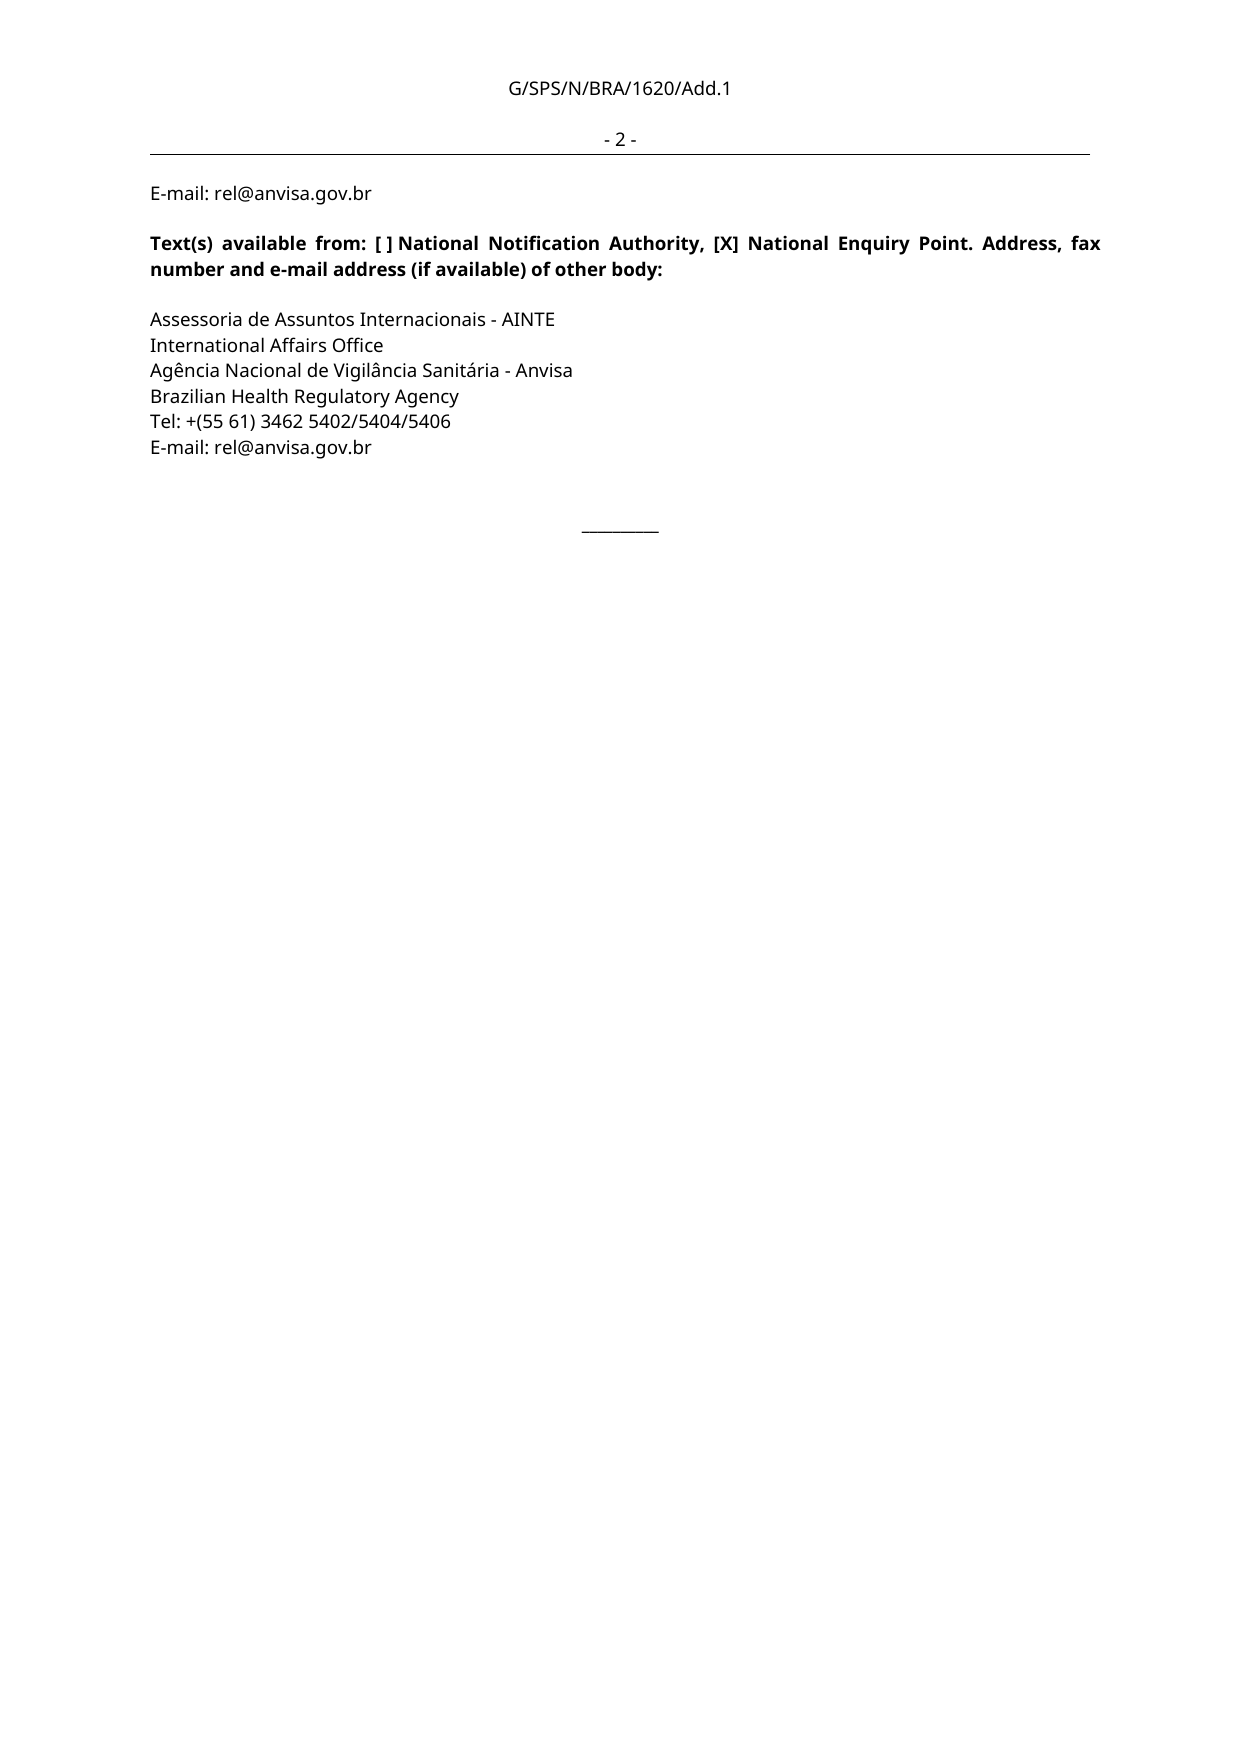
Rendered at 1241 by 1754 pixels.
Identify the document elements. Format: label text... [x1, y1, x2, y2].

table_cell Text(s) available from: [ ] National Notification Authority, [X] National Enquiry Point. Address, fax number and e-mail address (if available) of other body: [150, 231, 1113, 307]
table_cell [150, 180, 1113, 231]
text __________ [150, 510, 1090, 536]
